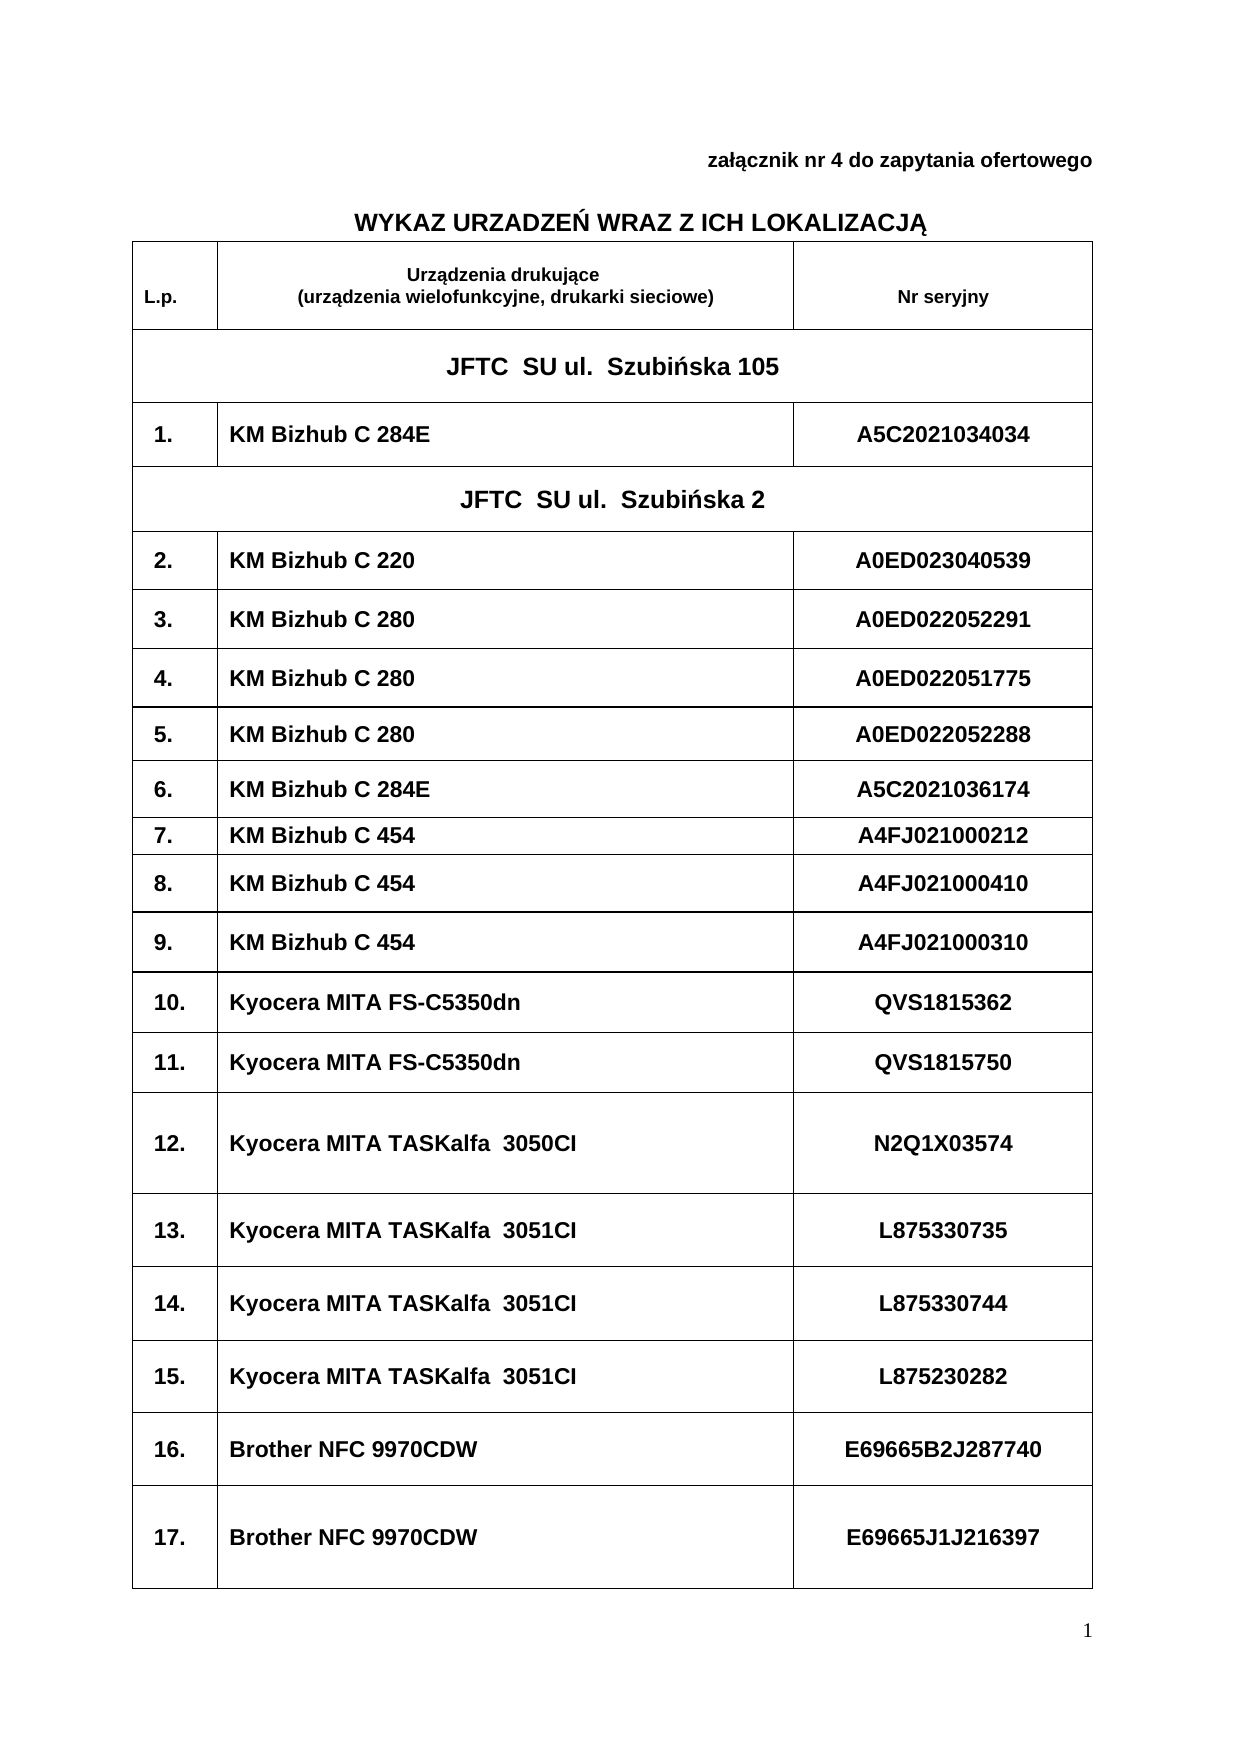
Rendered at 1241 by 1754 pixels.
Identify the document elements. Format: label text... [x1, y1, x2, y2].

table_cell KM Bizhub C 454 [218, 913, 793, 971]
table_cell JFTC SU ul. Szubińska 105 [133, 330, 1092, 402]
table_cell A0ED023040539 [794, 532, 1092, 589]
text załącznik nr 4 do zapytania ofertowego [177, 148, 1092, 172]
table_cell KM Bizhub C 284E [218, 761, 793, 817]
table_cell [133, 1093, 217, 1193]
table_cell [133, 1194, 217, 1266]
table_cell KM Bizhub C 454 [218, 818, 793, 853]
table_cell QVS1815362 [794, 973, 1092, 1032]
table_cell A0ED022052288 [794, 708, 1092, 760]
table_cell [133, 590, 217, 648]
table_cell A0ED022051775 [794, 649, 1092, 706]
table_cell Kyocera MITA TASKalfa 3050CI [218, 1093, 793, 1193]
table_cell N2Q1X03574 [794, 1093, 1092, 1193]
table_cell [133, 708, 217, 760]
table_cell KM Bizhub C 454 [218, 855, 793, 911]
table_cell KM Bizhub C 220 [218, 532, 793, 589]
table_header L.p. [133, 242, 217, 329]
table_cell Kyocera MITA FS-C5350dn [218, 1033, 793, 1092]
table_cell KM Bizhub C 284E [218, 403, 793, 466]
table_cell [133, 1486, 217, 1588]
table_cell [133, 818, 217, 853]
table_cell Kyocera MITA TASKalfa 3051CI [218, 1341, 793, 1412]
table_cell [133, 1341, 217, 1412]
table_cell A0ED022052291 [794, 590, 1092, 648]
table_cell A4FJ021000212 [794, 818, 1092, 853]
table_cell [133, 1413, 217, 1485]
table_cell [133, 403, 217, 466]
table_cell KM Bizhub C 280 [218, 590, 793, 648]
table_cell KM Bizhub C 280 [218, 649, 793, 706]
table_cell JFTC SU ul. Szubińska 2 [133, 467, 1092, 531]
table_cell A4FJ021000410 [794, 855, 1092, 911]
table_cell [133, 1033, 217, 1092]
table_cell L875330744 [794, 1267, 1092, 1340]
table_cell A5C2021034034 [794, 403, 1092, 466]
table_cell [133, 1267, 217, 1340]
table_cell [133, 913, 217, 971]
table_cell [133, 761, 217, 817]
table_cell L875330735 [794, 1194, 1092, 1266]
table_cell E69665J1J216397 [794, 1486, 1092, 1588]
table_cell Brother NFC 9970CDW [218, 1413, 793, 1485]
table_cell [133, 973, 217, 1032]
table_header Nr seryjny [794, 242, 1092, 329]
table_cell [133, 855, 217, 911]
table_cell KM Bizhub C 280 [218, 708, 793, 760]
table_cell Kyocera MITA TASKalfa 3051CI [218, 1267, 793, 1340]
table_cell Kyocera MITA TASKalfa 3051CI [218, 1194, 793, 1266]
table_cell [133, 532, 217, 589]
text WYKAZ URZADZEŃ WRAZ Z ICH LOKALIZACJĄ [148, 208, 1092, 237]
table_cell Kyocera MITA FS-C5350dn [218, 973, 793, 1032]
table_cell L875230282 [794, 1341, 1092, 1412]
table_cell QVS1815750 [794, 1033, 1092, 1092]
table_cell A5C2021036174 [794, 761, 1092, 817]
table_cell A4FJ021000310 [794, 913, 1092, 971]
table_cell Brother NFC 9970CDW [218, 1486, 793, 1588]
table_cell [133, 649, 217, 706]
table_header Urządzenia drukujące (urządzenia wielofunkcyjne, drukarki sieciowe) [218, 242, 793, 329]
table_cell E69665B2J287740 [794, 1413, 1092, 1485]
